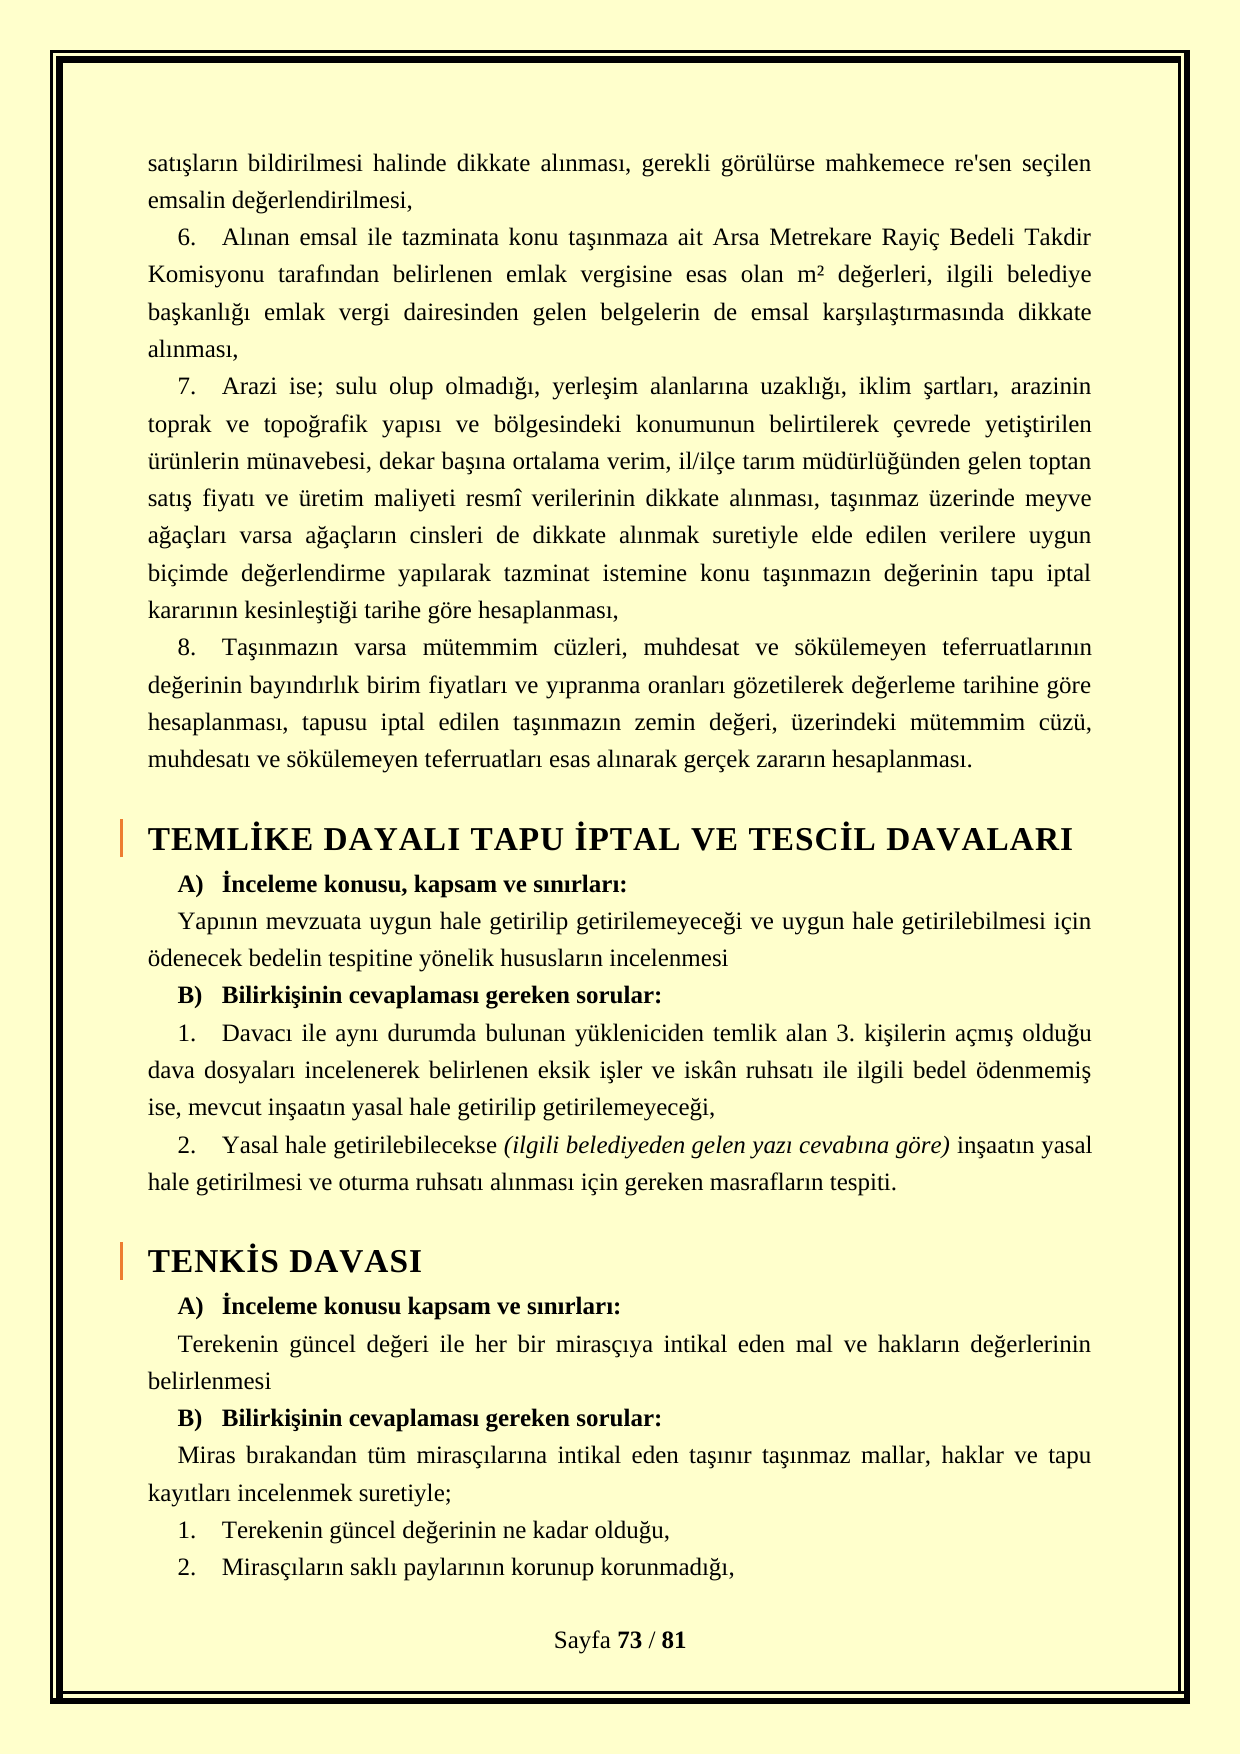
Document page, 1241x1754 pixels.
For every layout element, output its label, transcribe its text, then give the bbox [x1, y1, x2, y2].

list Arazi ise; sulu olup olmadığı, yerleşim alanlarına uzaklığı, iklim şartları, arazinin toprak ve topoğrafik yapısı ve bölgesindeki konumunun belirtilerek çevrede yetiştirilen ürünlerin münavebesi, dekar başına ortalama verim, il/ilçe tarım müdürlüğünden gelen toptan satış fiyatı ve üretim maliyeti resmî verilerinin dikkate alınması, taşınmaz üzerinde meyve ağaçları varsa ağaçların cinsleri de dikkate alınmak suretiyle elde edilen verilere uygun biçimde değerlendirme yapılarak tazminat istemine konu taşınmazın değerinin tapu iptal kararının kesinleştiği tarihe göre hesaplanması, [148, 371, 1092, 624]
list Bilirkişinin cevaplaması gereken sorular: [148, 1403, 1092, 1432]
list Taşınmazın varsa mütemmim cüzleri, muhdesat ve sökülemeyen teferruatlarının değerinin bayındırlık birim fiyatları ve yıpranma oranları gözetilerek değerleme tarihine göre hesaplanması, tapusu iptal edilen taşınmazın zemin değeri, üzerindeki mütemmim cüzü, muhdesatı ve sökülemeyen teferruatları esas alınarak gerçek zararın hesaplanması. [148, 632, 1092, 773]
list Alınan emsal ile tazminata konu taşınmaza ait Arsa Metrekare Rayiç Bedeli Takdir Komisyonu tarafından belirlenen emlak vergisine esas olan m² değerleri, ilgili belediye başkanlığı emlak vergi dairesinden gelen belgelerin de emsal karşılaştırmasında dikkate alınması, [148, 222, 1092, 363]
list Terekenin güncel değerinin ne kadar olduğu, [148, 1515, 1092, 1544]
list Terekenin güncel değeri ile her bir mirasçıya intikal eden mal ve hakların değerlerinin belirlenmesi [148, 1329, 1092, 1395]
subtitle Temlike dayalı tapu iptal ve tescil davaları [123, 819, 1092, 857]
list İnceleme konusu, kapsam ve sınırları: [148, 869, 1092, 897]
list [148, 148, 1092, 214]
list Yasal hale getirilebilecekse (ilgili belediyeden gelen yazı cevabına göre) inşaatın yasal hale getirilmesi ve oturma ruhsatı alınması için gereken masrafların tespiti. [148, 1130, 1092, 1196]
list Mirasçıların saklı paylarının korunup korunmadığı, [148, 1552, 1092, 1581]
subtitle Tenkis davası [123, 1242, 1092, 1280]
list İnceleme konusu kapsam ve sınırları: [148, 1291, 1092, 1320]
list Davacı ile aynı durumda bulunan yükleniciden temlik alan 3. kişilerin açmış olduğu dava dosyaları incelenerek belirlenen eksik işler ve iskân ruhsatı ile ilgili bedel ödenmemiş ise, mevcut inşaatın yasal hale getirilip getirilemeyeceği, [148, 1018, 1092, 1121]
list Yapının mevzuata uygun hale getirilip getirilemeyeceği ve uygun hale getirilebilmesi için ödenecek bedelin tespitine yönelik hususların incelenmesi [148, 906, 1092, 972]
text Miras bırakandan tüm mirasçılarına intikal eden taşınır taşınmaz mallar, haklar ve tapu kayıtları incelenmek suretiyle; [148, 1441, 1092, 1507]
list Bilirkişinin cevaplaması gereken sorular: [148, 981, 1092, 1009]
